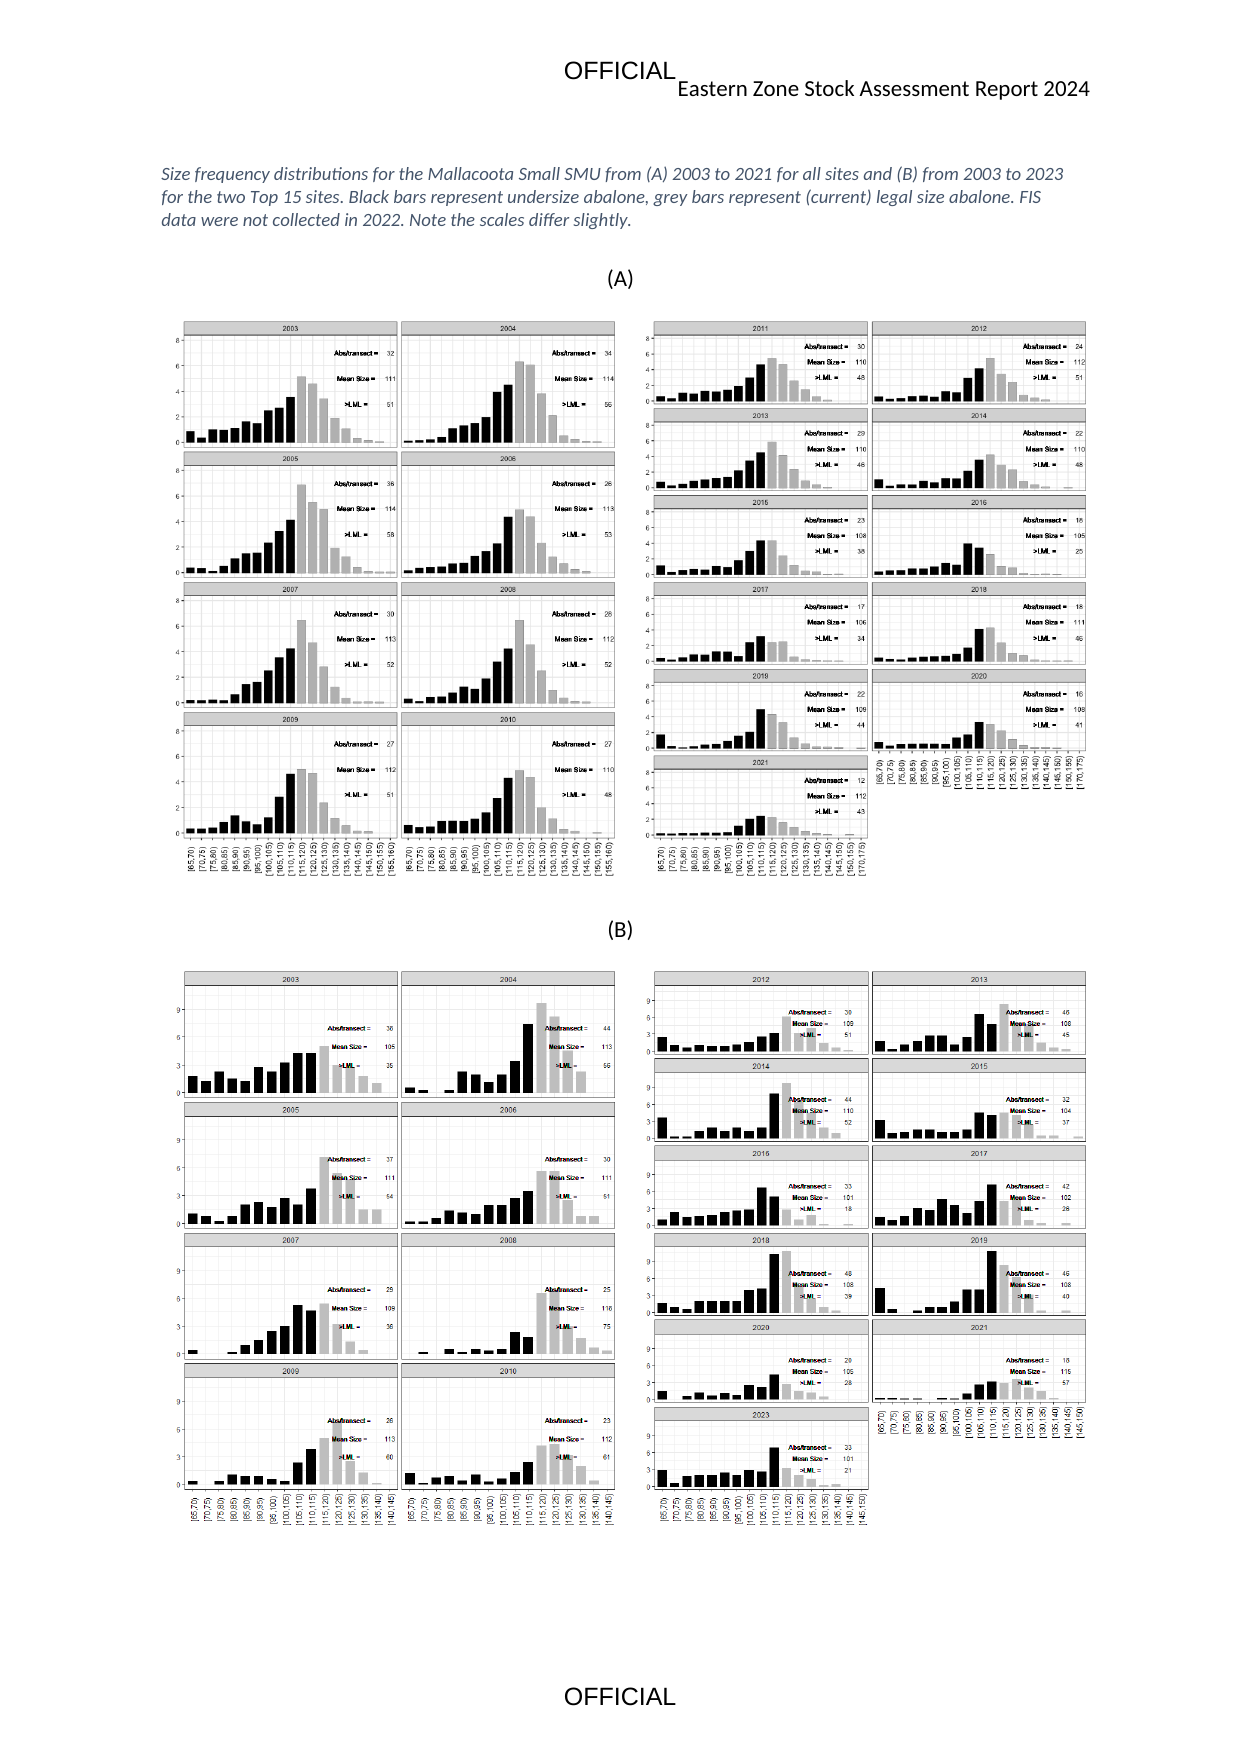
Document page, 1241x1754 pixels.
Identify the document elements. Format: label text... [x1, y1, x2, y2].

table_cell [150, 955, 620, 1553]
table_cell (B) [150, 903, 1090, 955]
table_cell (A) [150, 252, 1090, 305]
picture [631, 317, 1089, 890]
picture [161, 317, 619, 890]
table_cell [150, 305, 620, 902]
table_cell [620, 955, 1090, 1553]
table_header Size frequency distributions for the Mallacoota Small SMU from (A) 2003 to 2021 for all sites and (B) from 2003 to 2023 for the two Top 15 sites. Black bars represent undersize abalone, grey bars represent (current) legal size abalone. FIS data were not collected in 2022. Note the scales differ slightly. [150, 150, 1090, 252]
picture [631, 967, 1089, 1541]
picture [161, 967, 619, 1541]
table_cell [620, 305, 1090, 902]
